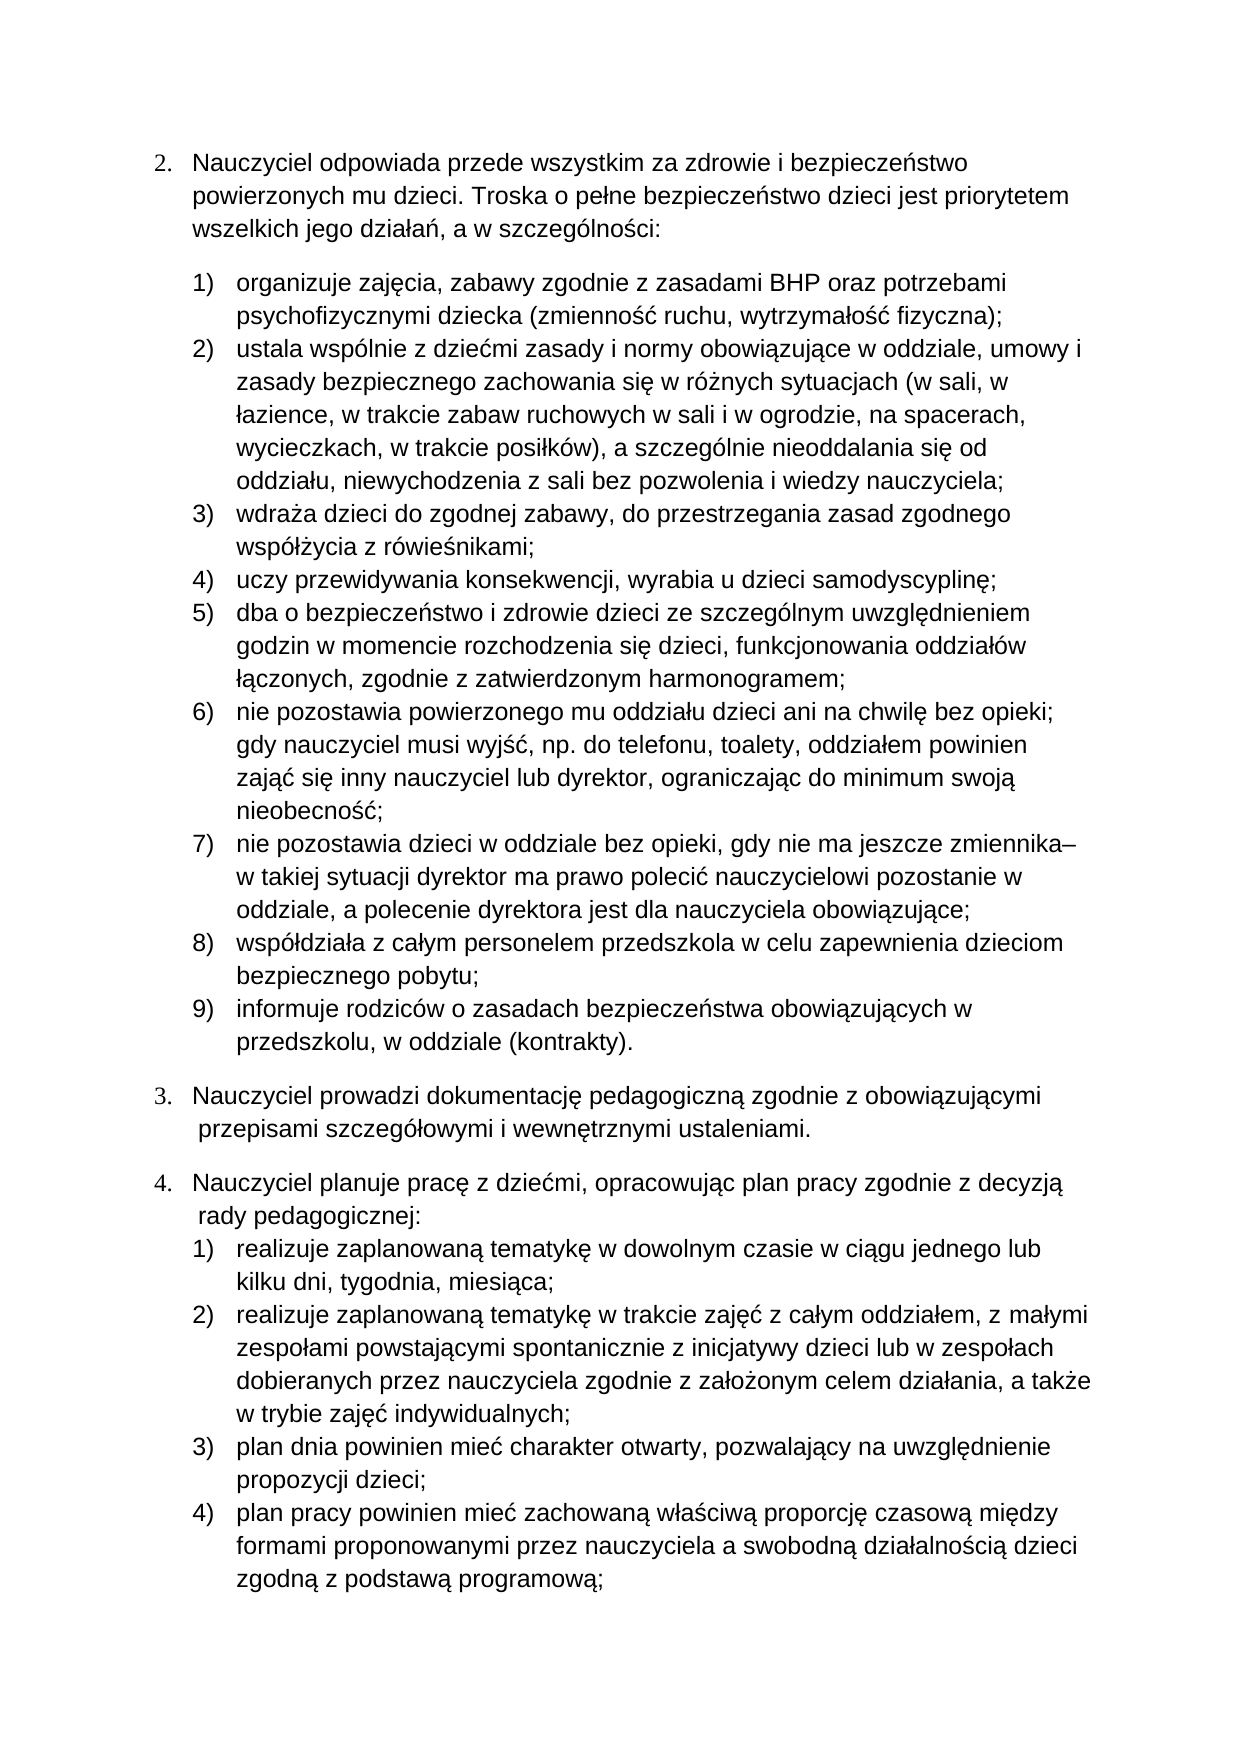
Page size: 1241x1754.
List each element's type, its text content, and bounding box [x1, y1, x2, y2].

list organizuje zajęcia, zabawy zgodnie z zasadami BHP oraz potrzebami psychofizycznymi dziecka (zmienność ruchu, wytrzymałość fizyczna); [192, 268, 1093, 329]
list dba o bezpieczeństwo i zdrowie dzieci ze szczególnym uwzględnieniem godzin w momencie rozchodzenia się dzieci, funkcjonowania oddziałów łączonych, zgodnie z zatwierdzonym harmonogramem; [192, 598, 1093, 693]
list wdraża dzieci do zgodnej zabawy, do przestrzegania zasad zgodnego współżycia z rówieśnikami; [192, 499, 1093, 561]
list plan dnia powinien mieć charakter otwarty, pozwalający na uwzględnienie propozycji dzieci; [192, 1432, 1093, 1494]
list Nauczyciel prowadzi dokumentację pedagogiczną zgodnie z obowiązującymi przepisami szczegółowymi i wewnętrznymi ustaleniami. [148, 1081, 1093, 1143]
list informuje rodziców o zasadach bezpieczeństwa obowiązujących w przedszkolu, w oddziale (kontrakty). [192, 994, 1093, 1056]
list realizuje zaplanowaną tematykę w trakcie zajęć z całym oddziałem, z małymi zespołami powstającymi spontanicznie z inicjatywy dzieci lub w zespołach dobieranych przez nauczyciela zgodnie z założonym celem działania, a także w trybie zajęć indywidualnych; [192, 1300, 1093, 1428]
list współdziała z całym personelem przedszkola w celu zapewnienia dzieciom bezpiecznego pobytu; [192, 928, 1093, 990]
list realizuje zaplanowaną tematykę w dowolnym czasie w ciągu jednego lub kilku dni, tygodnia, miesiąca; [192, 1234, 1093, 1296]
list nie pozostawia dzieci w oddziale bez opieki, gdy nie ma jeszcze zmiennika–w takiej sytuacji dyrektor ma prawo polecić nauczycielowi pozostanie w oddziale, a polecenie dyrektora jest dla nauczyciela obowiązujące; [192, 829, 1093, 924]
list plan pracy powinien mieć zachowaną właściwą proporcję czasową między formami proponowanymi przez nauczyciela a swobodną działalnością dzieci zgodną z podstawą programową; [192, 1498, 1093, 1593]
list Nauczyciel planuje pracę z dziećmi, opracowując plan pracy zgodnie z decyzją rady pedagogicznej: [148, 1168, 1093, 1230]
list Nauczyciel odpowiada przede wszystkim za zdrowie i bezpieczeństwo powierzonych mu dzieci. Troska o pełne bezpieczeństwo dzieci jest priorytetem wszelkich jego działań, a w szczególności: [148, 148, 1093, 242]
list uczy przewidywania konsekwencji, wyrabia u dzieci samodyscyplinę; [192, 565, 1093, 593]
list ustala wspólnie z dziećmi zasady i normy obowiązujące w oddziale, umowy i zasady bezpiecznego zachowania się w różnych sytuacjach (w sali, w łazience, w trakcie zabaw ruchowych w sali i w ogrodzie, na spacerach, wycieczkach, w trakcie posiłków), a szczególnie nieoddalania się od oddziału, niewychodzenia z sali bez pozwolenia i wiedzy nauczyciela; [192, 334, 1093, 494]
list nie pozostawia powierzonego mu oddziału dzieci ani na chwilę bez opieki; gdy nauczyciel musi wyjść, np. do telefonu, toalety, oddziałem powinien zająć się inny nauczyciel lub dyrektor, ograniczając do minimum swoją nieobecność; [192, 697, 1093, 825]
